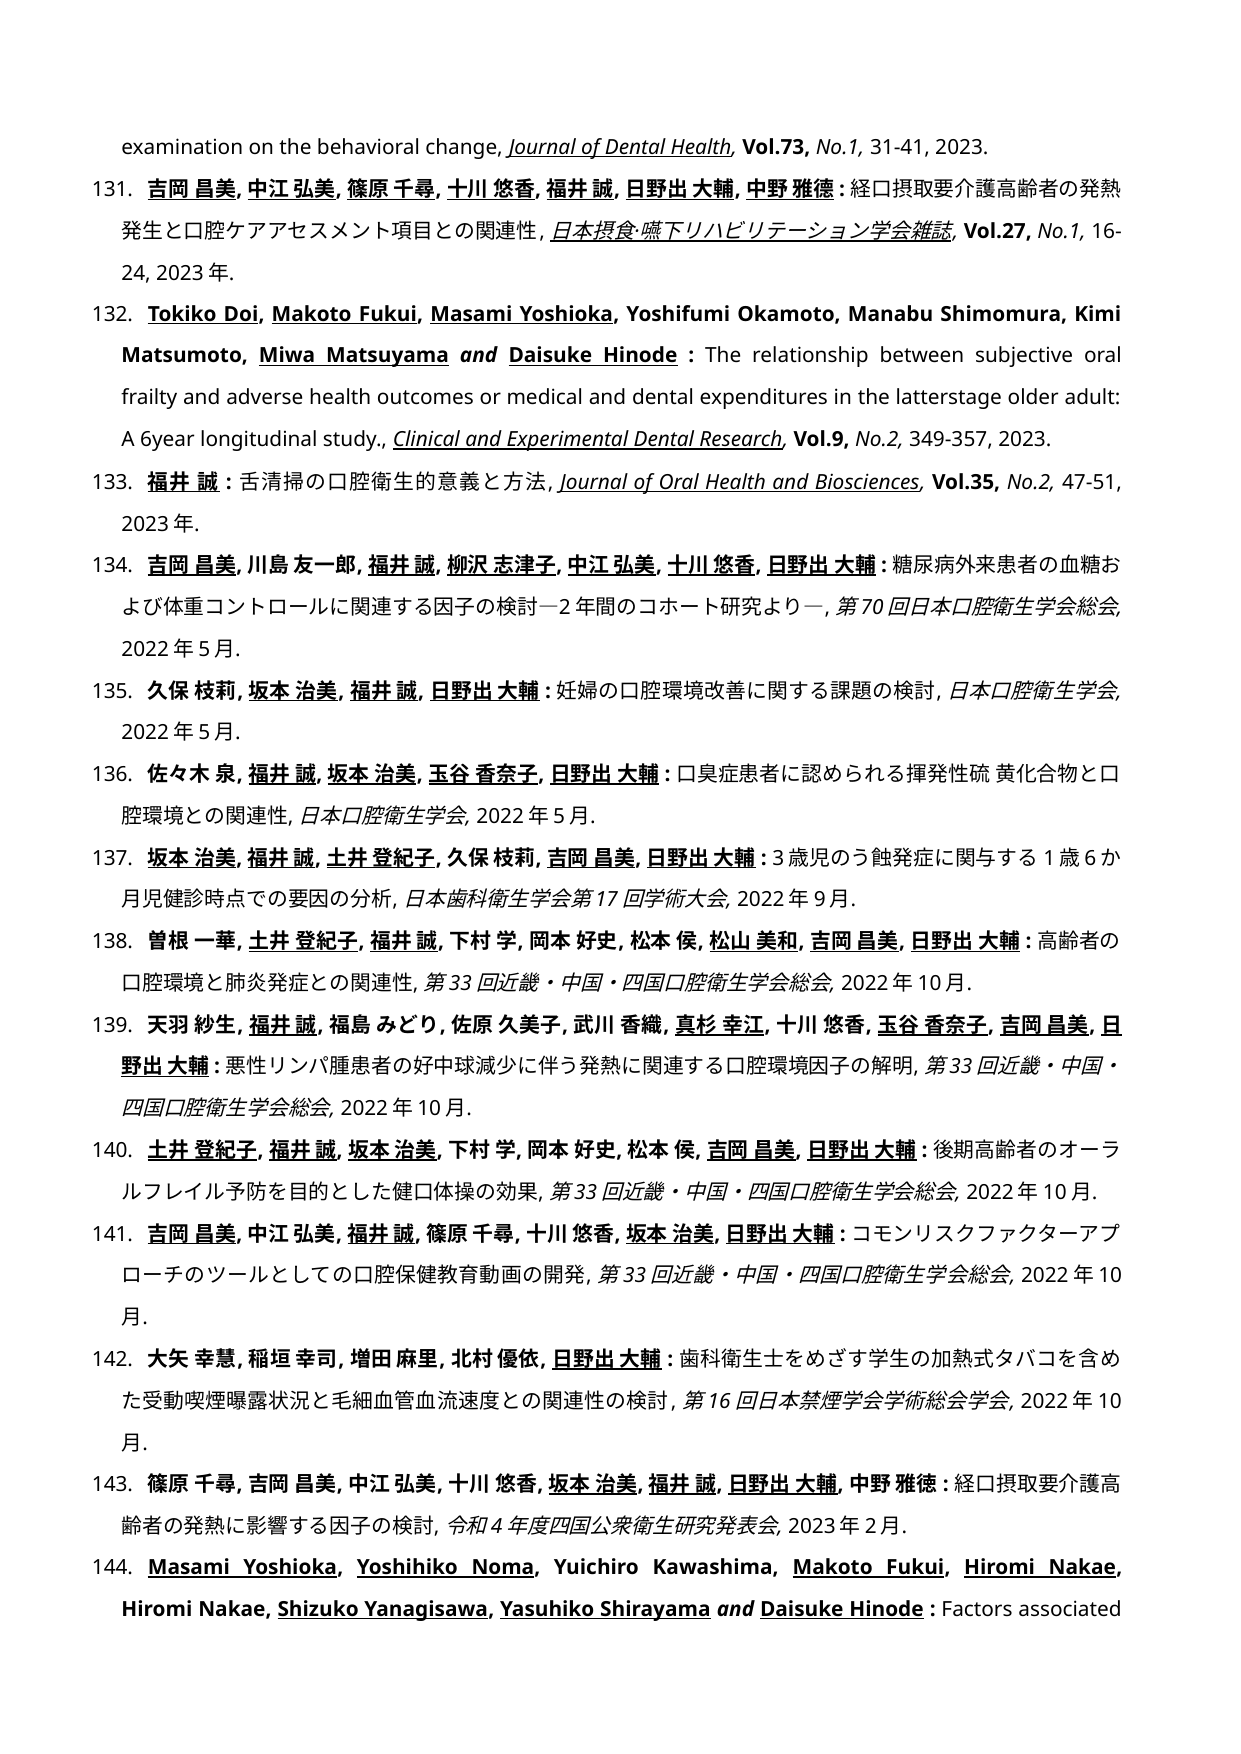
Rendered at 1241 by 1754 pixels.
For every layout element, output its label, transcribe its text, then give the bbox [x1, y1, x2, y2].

list 篠原 千尋, 吉岡 昌美, 中江 弘美, 十川 悠香, 坂本 治美, 福井 誠, 日野出 大輔, 中野 雅徳 : 経口摂取要介護高齢者の発熱に影響する因子の検討, 令和4年度四国公衆衛生研究発表会, 2023年2月. [92, 1462, 1122, 1545]
list 大矢 幸慧, 稲垣 幸司, 増田 麻里, 北村 優依, 日野出 大輔 : 歯科衛生士をめざす学生の加熱式タバコを含めた受動喫煙曝露状況と毛細血管血流速度との関連性の検討, 第16回日本禁煙学会学術総会学会, 2022年10月. [92, 1336, 1122, 1462]
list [92, 1545, 1122, 1629]
list 吉岡 昌美, 川島 友一郎, 福井 誠, 柳沢 志津子, 中江 弘美, 十川 悠香, 日野出 大輔 : 糖尿病外来患者の血糖および体重コントロールに関連する因子の検討―2年間のコホート研究より―, 第70回日本口腔衛生学会総会, 2022年5月. [92, 543, 1122, 668]
list 天羽 紗生, 福井 誠, 福島 みどり, 佐原 久美子, 武川 香織, 真杉 幸江, 十川 悠香, 玉谷 香奈子, 吉岡 昌美, 日野出 大輔 : 悪性リンパ腫患者の好中球減少に伴う発熱に関連する口腔環境因子の解明, 第33回近畿・中国・四国口腔衛生学会総会, 2022年10月. [92, 1002, 1122, 1128]
list 吉岡 昌美, 中江 弘美, 篠原 千尋, 十川 悠香, 福井 誠, 日野出 大輔, 中野 雅德 : 経口摂取要介護高齢者の発熱発生と口腔ケアアセスメント項目との関連性, 日本摂食·嚥下リハビリテーション学会雑誌, Vol.27, No.1, 16-24, 2023年. [92, 167, 1122, 292]
list 曽根 一華, 土井 登紀子, 福井 誠, 下村 学, 岡本 好史, 松本 侯, 松山 美和, 吉岡 昌美, 日野出 大輔 : 高齢者の口腔環境と肺炎発症との関連性, 第33回近畿・中国・四国口腔衛生学会総会, 2022年10月. [92, 919, 1122, 1002]
list 佐々木 泉, 福井 誠, 坂本 治美, 玉谷 香奈子, 日野出 大輔 : 口臭症患者に認められる揮発性硫 黄化合物と口腔環境との関連性, 日本口腔衛生学会, 2022年5月. [92, 752, 1122, 835]
list Tokiko Doi, Makoto Fukui, Masami Yoshioka, Yoshifumi Okamoto, Manabu Shimomura, Kimi Matsumoto, Miwa Matsuyama and Daisuke Hinode : The relationship between subjective oral frailty and adverse health outcomes or medical and dental expenditures in the latterstage older adult: A 6year longitudinal study., Clinical and Experimental Dental Research, Vol.9, No.2, 349-357, 2023. [92, 292, 1122, 459]
list 吉岡 昌美, 中江 弘美, 福井 誠, 篠原 千尋, 十川 悠香, 坂本 治美, 日野出 大輔 : コモンリスクファクターアプローチのツールとしての口腔保健教育動画の開発, 第33回近畿・中国・四国口腔衛生学会総会, 2022年10月. [92, 1211, 1122, 1336]
list 坂本 治美, 福井 誠, 土井 登紀子, 久保 枝莉, 吉岡 昌美, 日野出 大輔 : 3歳児のう蝕発症に関与する1歳6か月児健診時点での要因の分析, 日本歯科衛生学会第17回学術大会, 2022年9月. [92, 835, 1122, 919]
list 土井 登紀子, 福井 誠, 坂本 治美, 下村 学, 岡本 好史, 松本 侯, 吉岡 昌美, 日野出 大輔 : 後期高齢者のオーラルフレイル予防を目的とした健口体操の効果, 第33回近畿・中国・四国口腔衛生学会総会, 2022年10月. [92, 1128, 1122, 1211]
list 久保 枝莉, 坂本 治美, 福井 誠, 日野出 大輔 : 妊婦の口腔環境改善に関する課題の検討, 日本口腔衛生学会, 2022年5月. [92, 668, 1122, 752]
list 福井 誠 : 舌清掃の口腔衛生的意義と方法, Journal of Oral Health and Biosciences, Vol.35, No.2, 47-51, 2023年. [92, 459, 1122, 543]
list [92, 125, 1122, 167]
